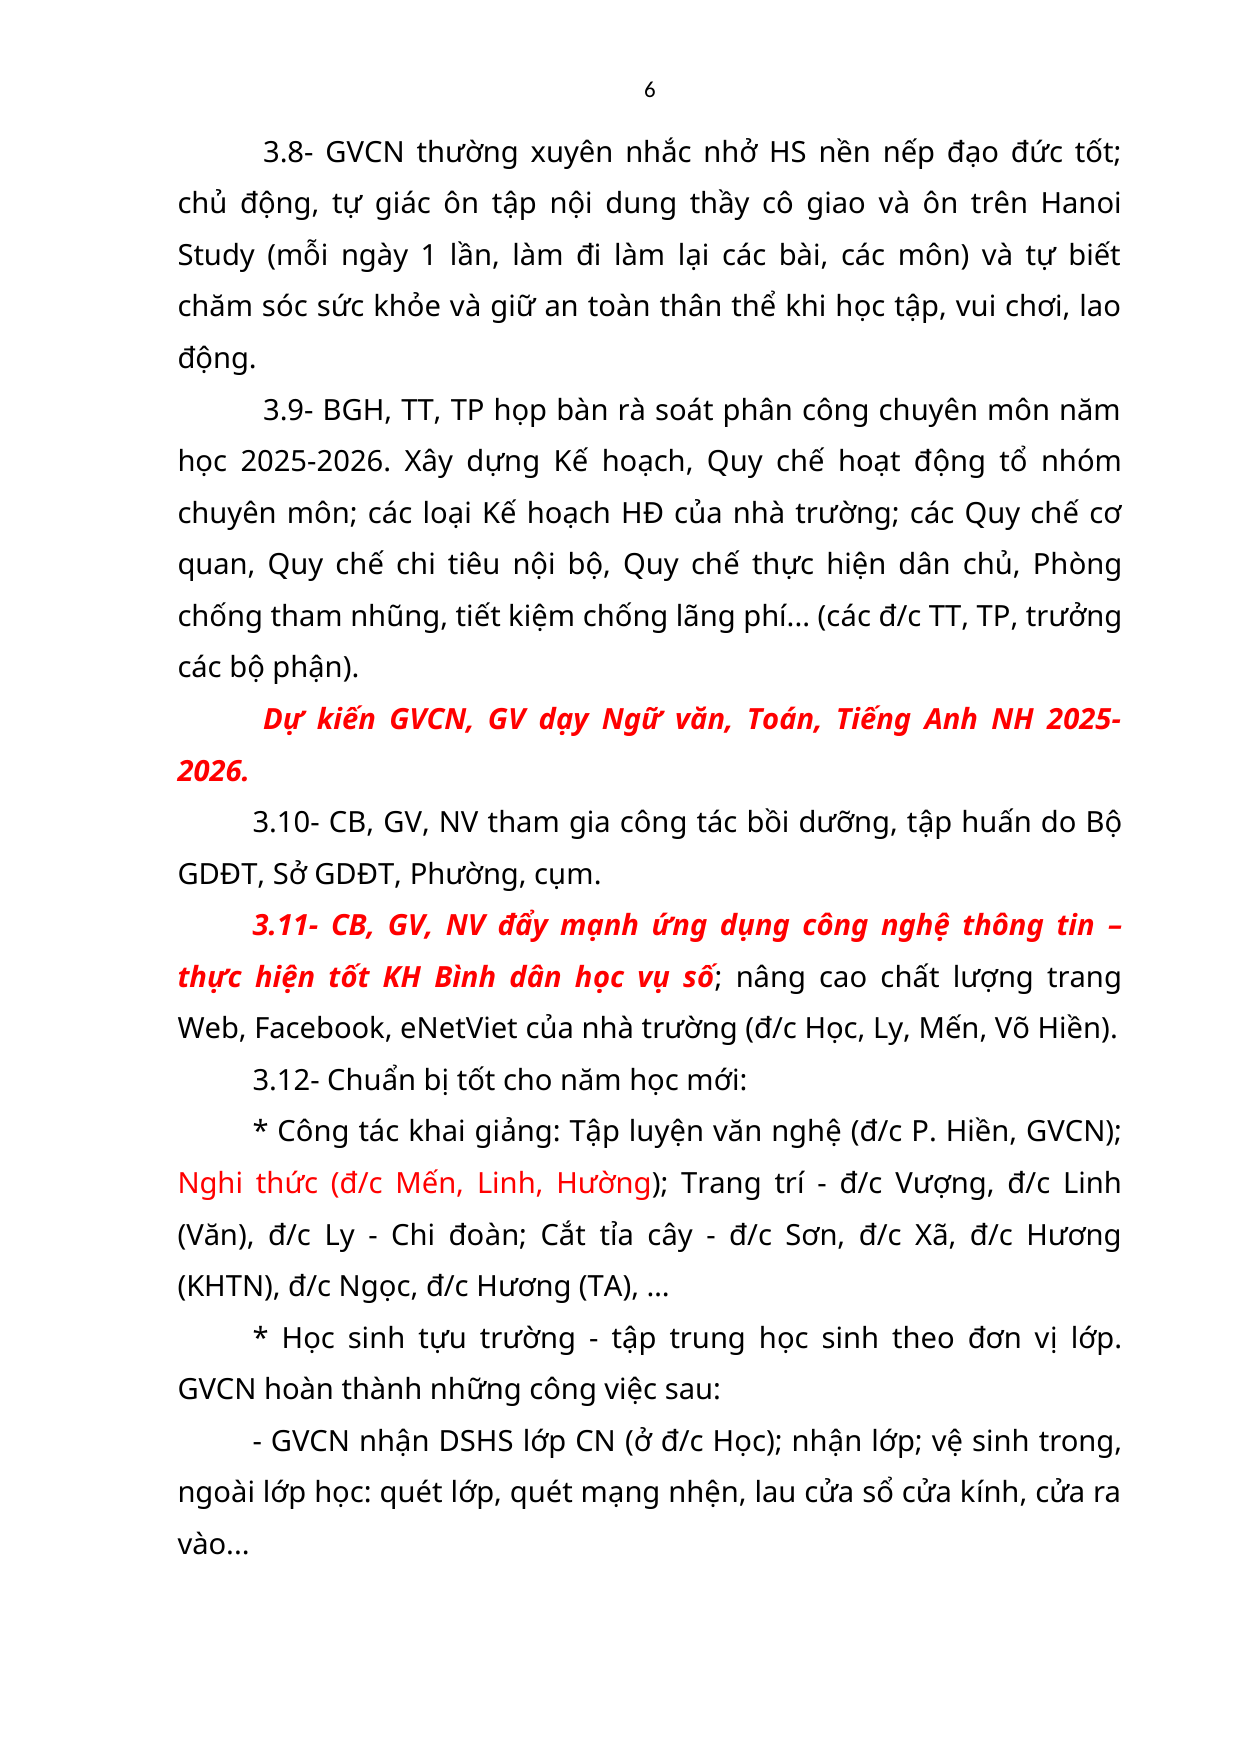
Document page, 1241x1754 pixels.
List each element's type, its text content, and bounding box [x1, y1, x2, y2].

text 3.8- GVCN thường xuyên nhắc nhở HS nền nếp đạo đức tốt; chủ động, tự giác ôn tập nội dung thầy cô giao và ôn trên Hanoi Study (mỗi ngày 1 lần, làm đi làm lại các bài, các môn) và tự biết chăm sóc sức khỏe và giữ an toàn thân thể khi học tập, vui chơi, lao động. [177, 131, 1122, 377]
text 3.10- CB, GV, NV tham gia công tác bồi dưỡng, tập huấn do Bộ GDĐT, Sở GDĐT, Phường, cụm. [177, 801, 1122, 893]
text * Học sinh tựu trường - tập trung học sinh theo đơn vị lớp. GVCN hoàn thành những công việc sau: [177, 1317, 1122, 1408]
text * Công tác khai giảng: Tập luyện văn nghệ (đ/c P. Hiền, GVCN); Nghi thức (đ/c Mến, Linh, Hường); Trang trí - đ/c Vượng, đ/c Linh (Văn), đ/c Ly - Chi đoàn; Cắt tỉa cây - đ/c Sơn, đ/c Xã, đ/c Hương (KHTN), đ/c Ngọc, đ/c Hương (TA), … [177, 1111, 1122, 1305]
text Dự kiến GVCN, GV dạy Ngữ văn, Toán, Tiếng Anh NH 2025-2026. [177, 698, 1122, 789]
text 3.9- BGH, TT, TP họp bàn rà soát phân công chuyên môn năm học 2025-2026. Xây dựng Kế hoạch, Quy chế hoạt động tổ nhóm chuyên môn; các loại Kế hoạch HĐ của nhà trường; các Quy chế cơ quan, Quy chế chi tiêu nội bộ, Quy chế thực hiện dân chủ, Phòng chống tham nhũng, tiết kiệm chống lãng phí... (các đ/c TT, TP, trưởng các bộ phận). [177, 389, 1122, 686]
text 3.11- CB, GV, NV đẩy mạnh ứng dụng công nghệ thông tin – thực hiện tốt KH Bình dân học vụ số; nâng cao chất lượng trang Web, Facebook, eNetViet của nhà trường (đ/c Học, Ly, Mến, Võ Hiền). [177, 904, 1122, 1047]
text - GVCN nhận DSHS lớp CN (ở đ/c Học); nhận lớp; vệ sinh trong, ngoài lớp học: quét lớp, quét mạng nhện, lau cửa sổ cửa kính, cửa ra vào... [177, 1420, 1122, 1563]
text 3.12- Chuẩn bị tốt cho năm học mới: [177, 1059, 1122, 1099]
